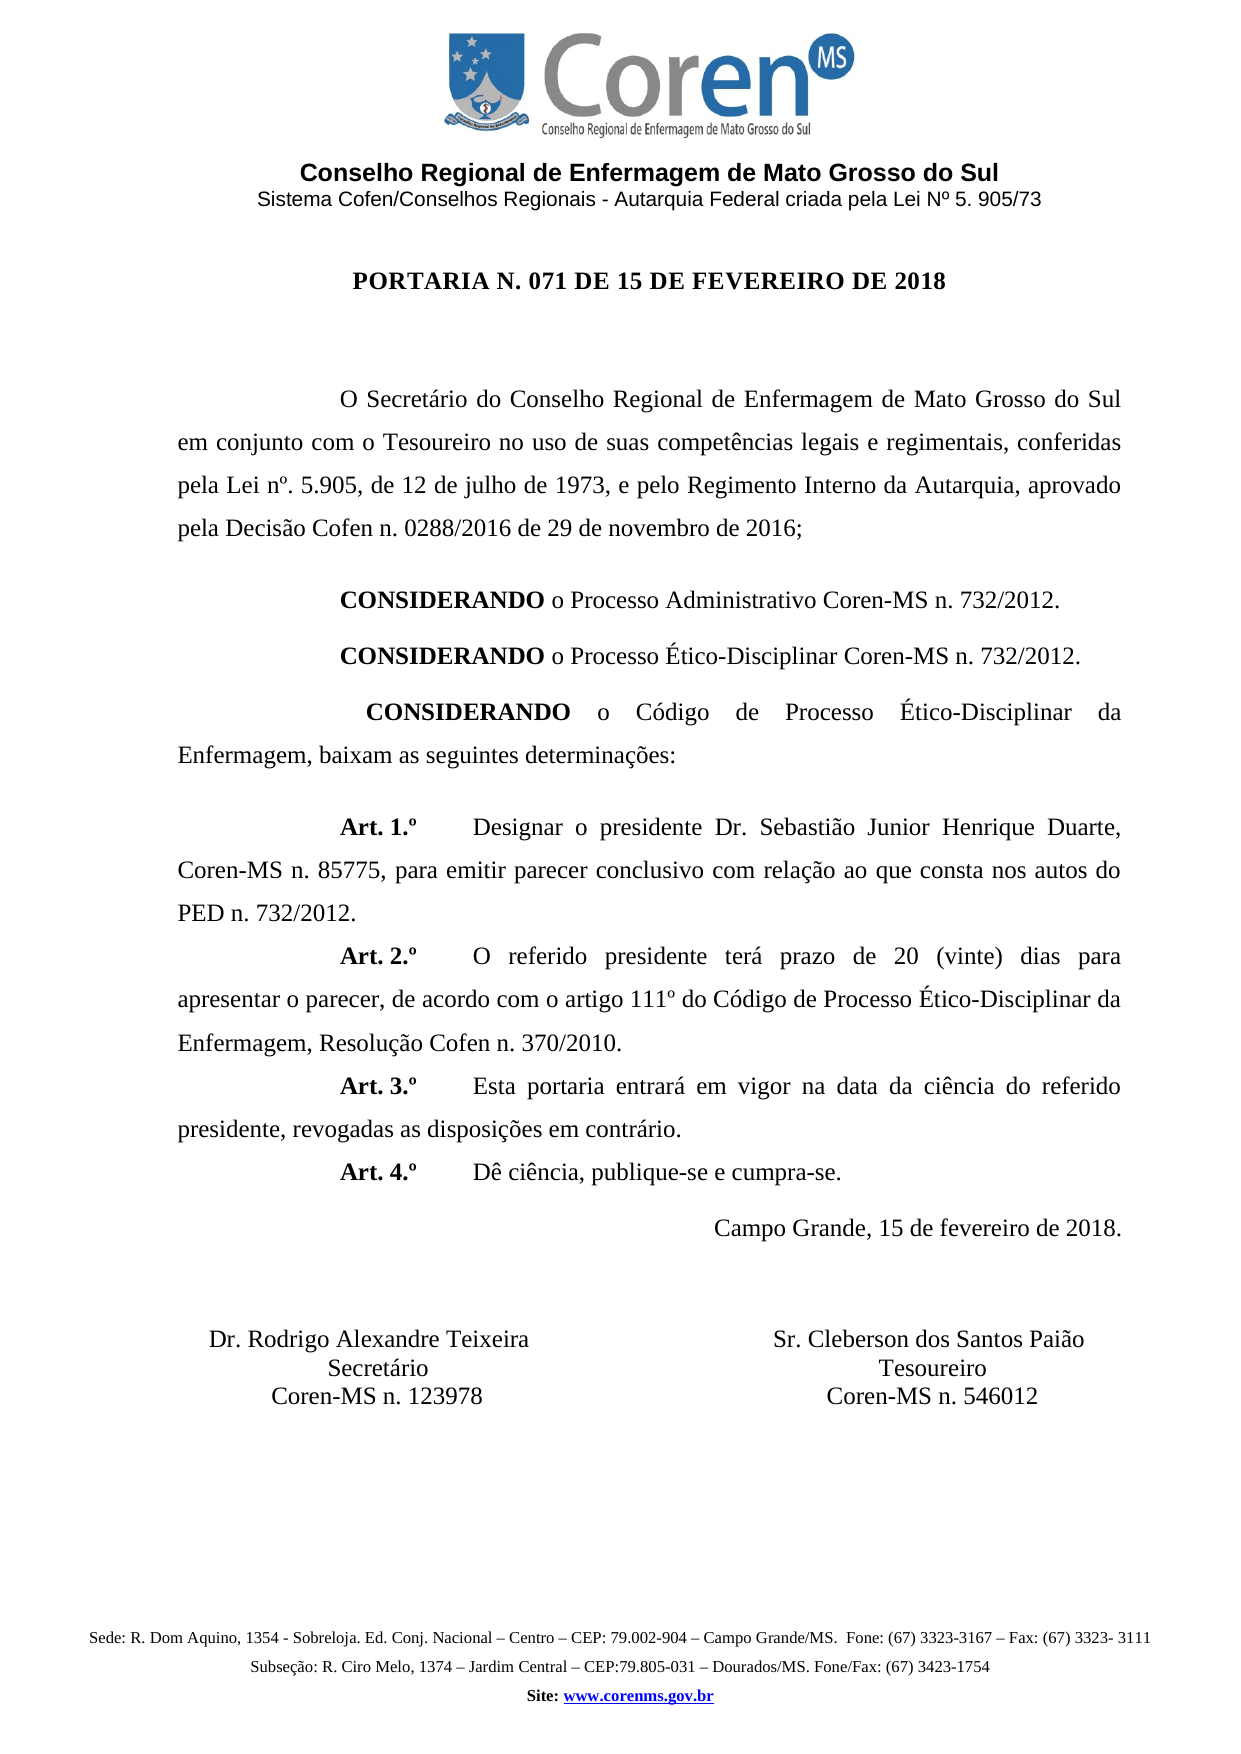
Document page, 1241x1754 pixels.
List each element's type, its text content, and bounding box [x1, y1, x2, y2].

text Secretário Tesoureiro [177, 1353, 1122, 1381]
text CONSIDERANDO o Processo Administrativo Coren-MS n. 732/2012. [177, 585, 1122, 614]
list O referido presidente terá prazo de 20 (vinte) dias para apresentar o parecer, de acordo com o artigo 111º do Código de Processo Ético-Disciplinar da Enfermagem, Resolução Cofen n. 370/2010. [177, 941, 1122, 1056]
text Dr. Rodrigo Alexandre Teixeira Sr. Cleberson dos Santos Paião [177, 1324, 1122, 1353]
list Esta portaria entrará em vigor na data da ciência do referido presidente, revogadas as disposições em contrário. [177, 1071, 1122, 1143]
text O Secretário do Conselho Regional de Enfermagem de Mato Grosso do Sul em conjunto com o Tesoureiro no uso de suas competências legais e regimentais, conferidas pela Lei nº. 5.905, de 12 de julho de 1973, e pelo Regimento Interno da Autarquia, aprovado pela Decisão Cofen n. 0288/2016 de 29 de novembro de 2016; [177, 384, 1122, 542]
picture [442, 29, 857, 142]
list Campo Grande, 15 de fevereiro de 2018. [340, 1213, 1122, 1241]
list Designar o presidente Dr. Sebastião Junior Henrique Duarte, Coren-MS n. 85775, para emitir parecer conclusivo com relação ao que consta nos autos do PED n. 732/2012. [177, 812, 1122, 927]
text CONSIDERANDO o Código de Processo Ético-Disciplinar da Enfermagem, baixam as seguintes determinações: [177, 697, 1122, 768]
list Dê ciência, publique-se e cumpra-se. [177, 1157, 1122, 1186]
text CONSIDERANDO o Processo Ético-Disciplinar Coren-MS n. 732/2012. [177, 641, 1122, 670]
text Coren-MS n. 123978 Coren-MS n. 546012 [177, 1381, 1122, 1410]
title Portaria n. 071 de 15 de FEVEREIRO de 2018 [177, 266, 1122, 294]
